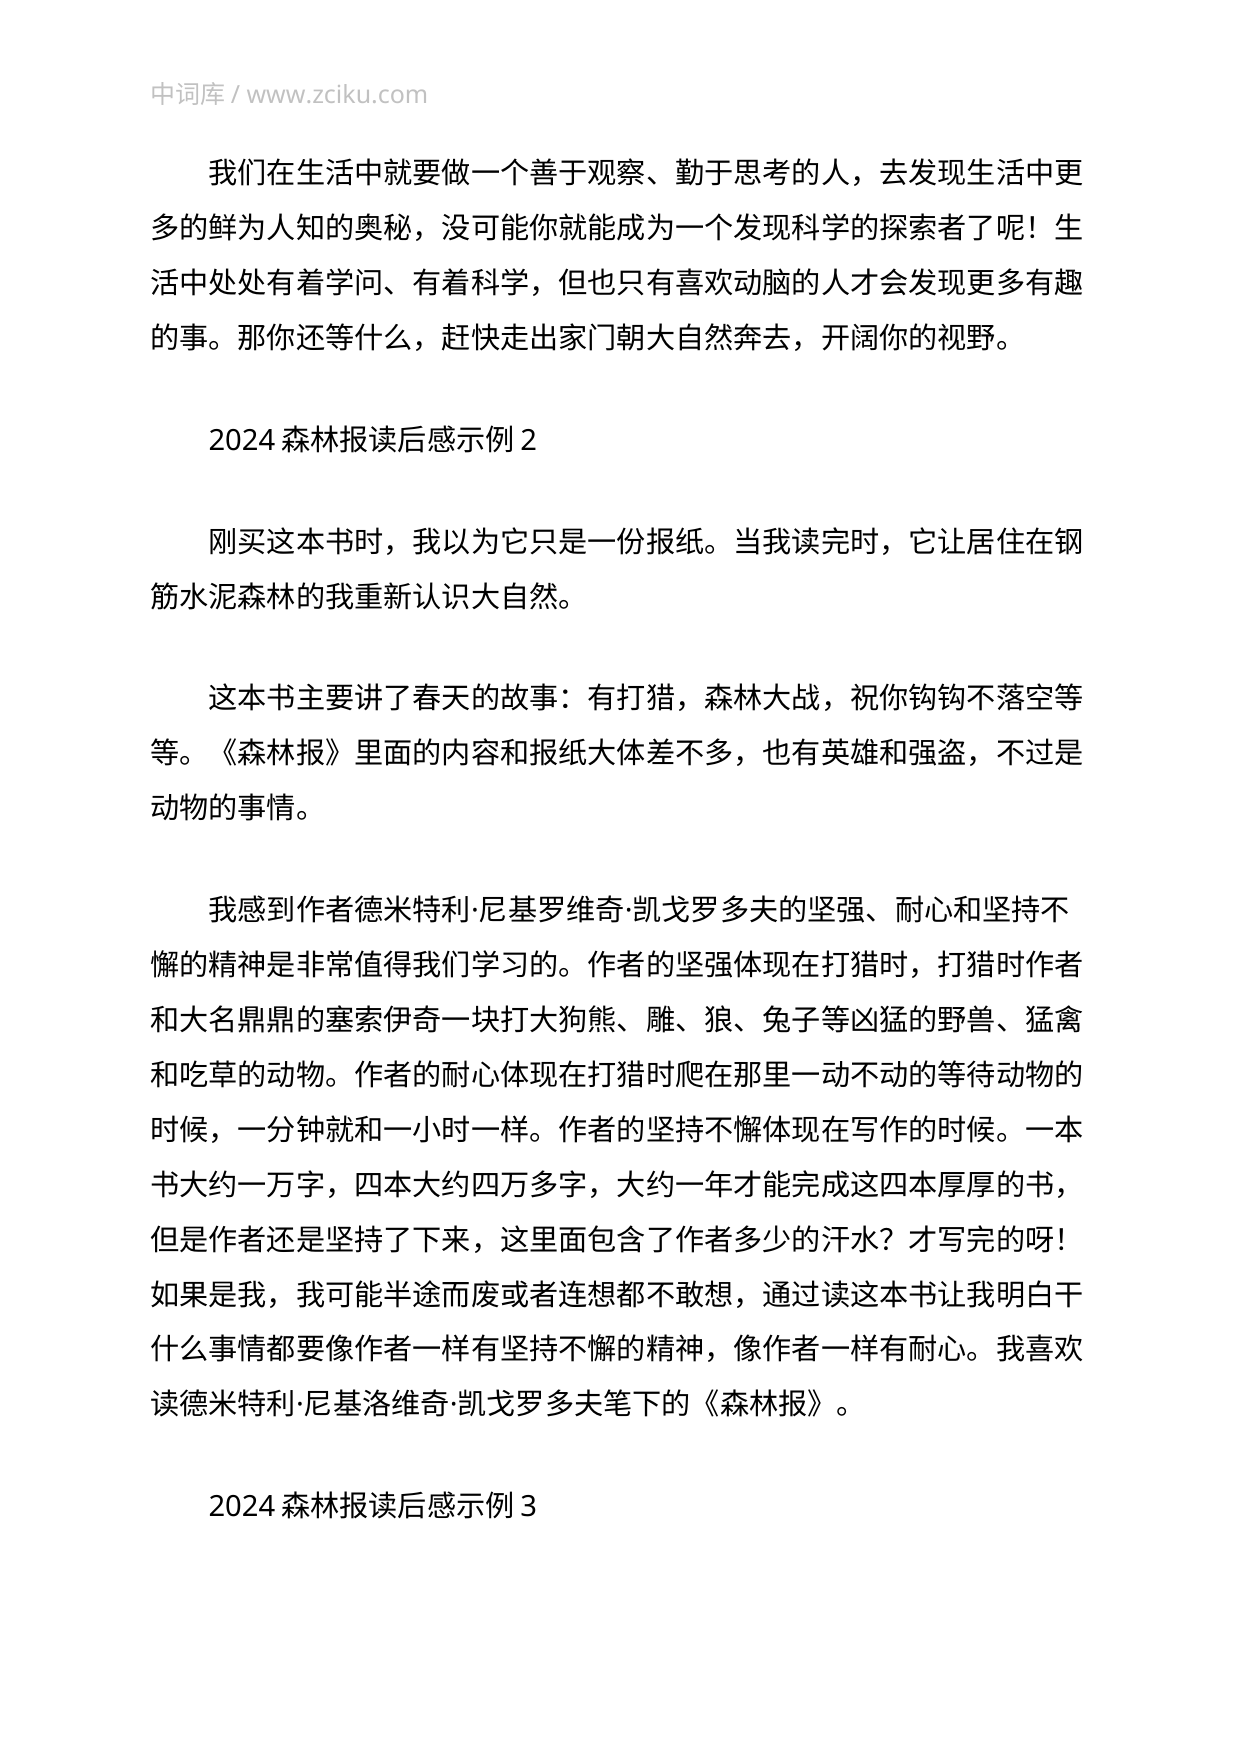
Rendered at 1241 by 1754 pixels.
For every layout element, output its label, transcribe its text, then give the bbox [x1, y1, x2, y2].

text 我感到作者德米特利·尼基罗维奇·凯戈罗多夫的坚强、耐心和坚持不懈的精神是非常值得我们学习的。作者的坚强体现在打猎时，打猎时作者和大名鼎鼎的塞索伊奇一块打大狗熊、雕、狼、兔子等凶猛的野兽、猛禽和吃草的动物。作者的耐心体现在打猎时爬在那里一动不动的等待动物的时候，一分钟就和一小时一样。作者的坚持不懈体现在写作的时候。一本书大约一万字，四本大约四万多字，大约一年才能完成这四本厚厚的书，但是作者还是坚持了下来，这里面包含了作者多少的汗水？才写完的呀！如果是我，我可能半途而废或者连想都不敢想，通过读这本书让我明白干什么事情都要像作者一样有坚持不懈的精神，像作者一样有耐心。我喜欢读德米特利·尼基洛维奇·凯戈罗多夫笔下的《森林报》。 [150, 887, 1090, 1423]
text 2024森林报读后感示例3 [150, 1483, 1090, 1525]
text 2024森林报读后感示例2 [150, 416, 1090, 459]
text 这本书主要讲了春天的故事：有打猎，森林大战，祝你钩钩不落空等等。《森林报》里面的内容和报纸大体差不多，也有英雄和强盗，不过是动物的事情。 [150, 675, 1090, 827]
text 刚买这本书时，我以为它只是一份报纸。当我读完时，它让居住在钢筋水泥森林的我重新认识大自然。 [150, 518, 1090, 616]
text 我们在生活中就要做一个善于观察、勤于思考的人，去发现生活中更多的鲜为人知的奥秘，没可能你就能成为一个发现科学的探索者了呢！生活中处处有着学问、有着科学，但也只有喜欢动脑的人才会发现更多有趣的事。那你还等什么，赶快走出家门朝大自然奔去，开阔你的视野。 [150, 150, 1090, 357]
